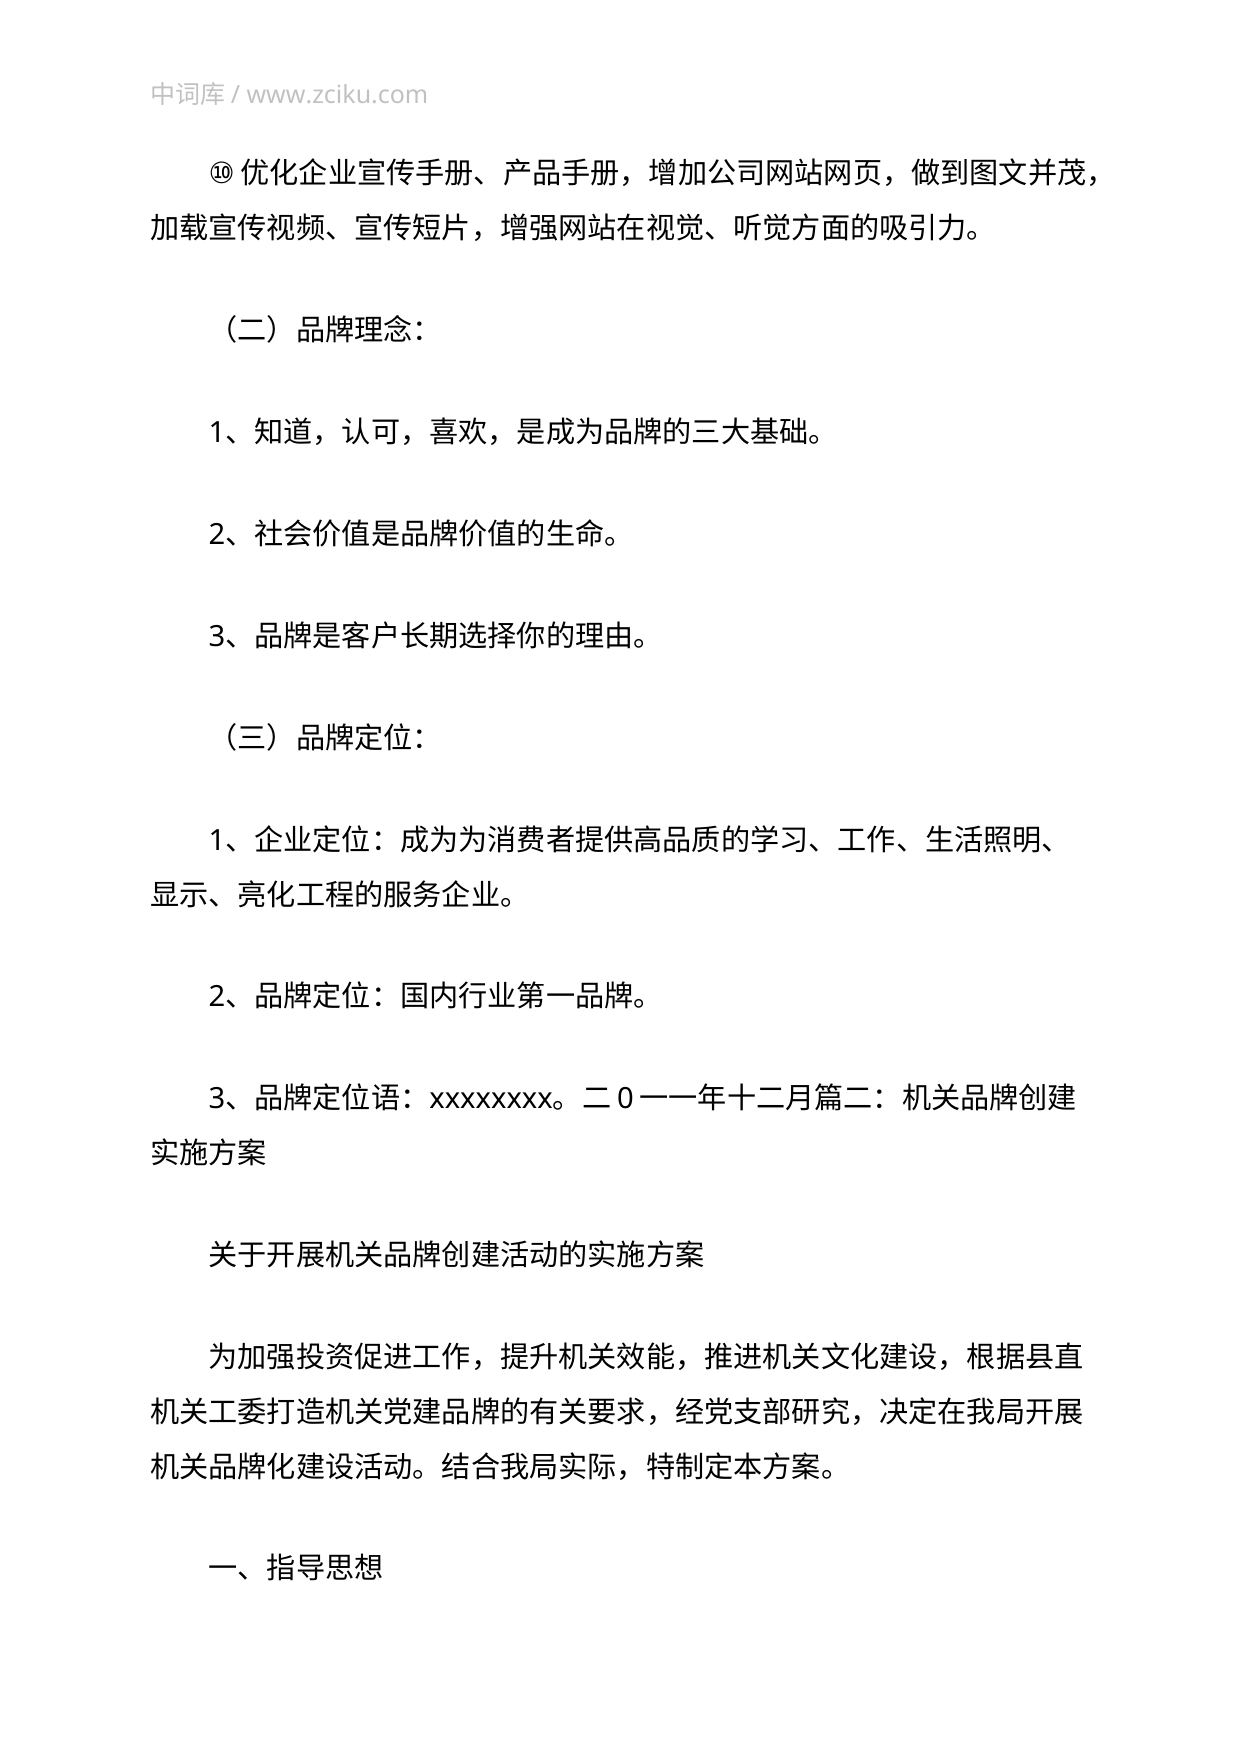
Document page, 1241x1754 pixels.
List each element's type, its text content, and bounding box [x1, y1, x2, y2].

text 3、品牌定位语：xxxxxxxx。二0一一年十二月篇二：机关品牌创建实施方案 [150, 1075, 1090, 1172]
text （三）品牌定位： [150, 714, 1090, 757]
text 2、品牌定位：国内行业第一品牌。 [150, 973, 1090, 1015]
text 为加强投资促进工作，提升机关效能，推进机关文化建设，根据县直机关工委打造机关党建品牌的有关要求，经党支部研究，决定在我局开展机关品牌化建设活动。结合我局实际，特制定本方案。 [150, 1333, 1090, 1486]
text 1、企业定位：成为为消费者提供高品质的学习、工作、生活照明、显示、亮化工程的服务企业。 [150, 816, 1090, 913]
text （二）品牌理念： [150, 307, 1090, 349]
text 关于开展机关品牌创建活动的实施方案 [150, 1232, 1090, 1274]
text ⑩优化企业宣传手册、产品手册，增加公司网站网页，做到图文并茂，加载宣传视频、宣传短片，增强网站在视觉、听觉方面的吸引力。 [150, 150, 1090, 247]
text 2、社会价值是品牌价值的生命。 [150, 511, 1090, 553]
text 1、知道，认可，喜欢，是成为品牌的三大基础。 [150, 408, 1090, 451]
text 3、品牌是客户长期选择你的理由。 [150, 612, 1090, 655]
text 一、指导思想 [150, 1545, 1090, 1587]
